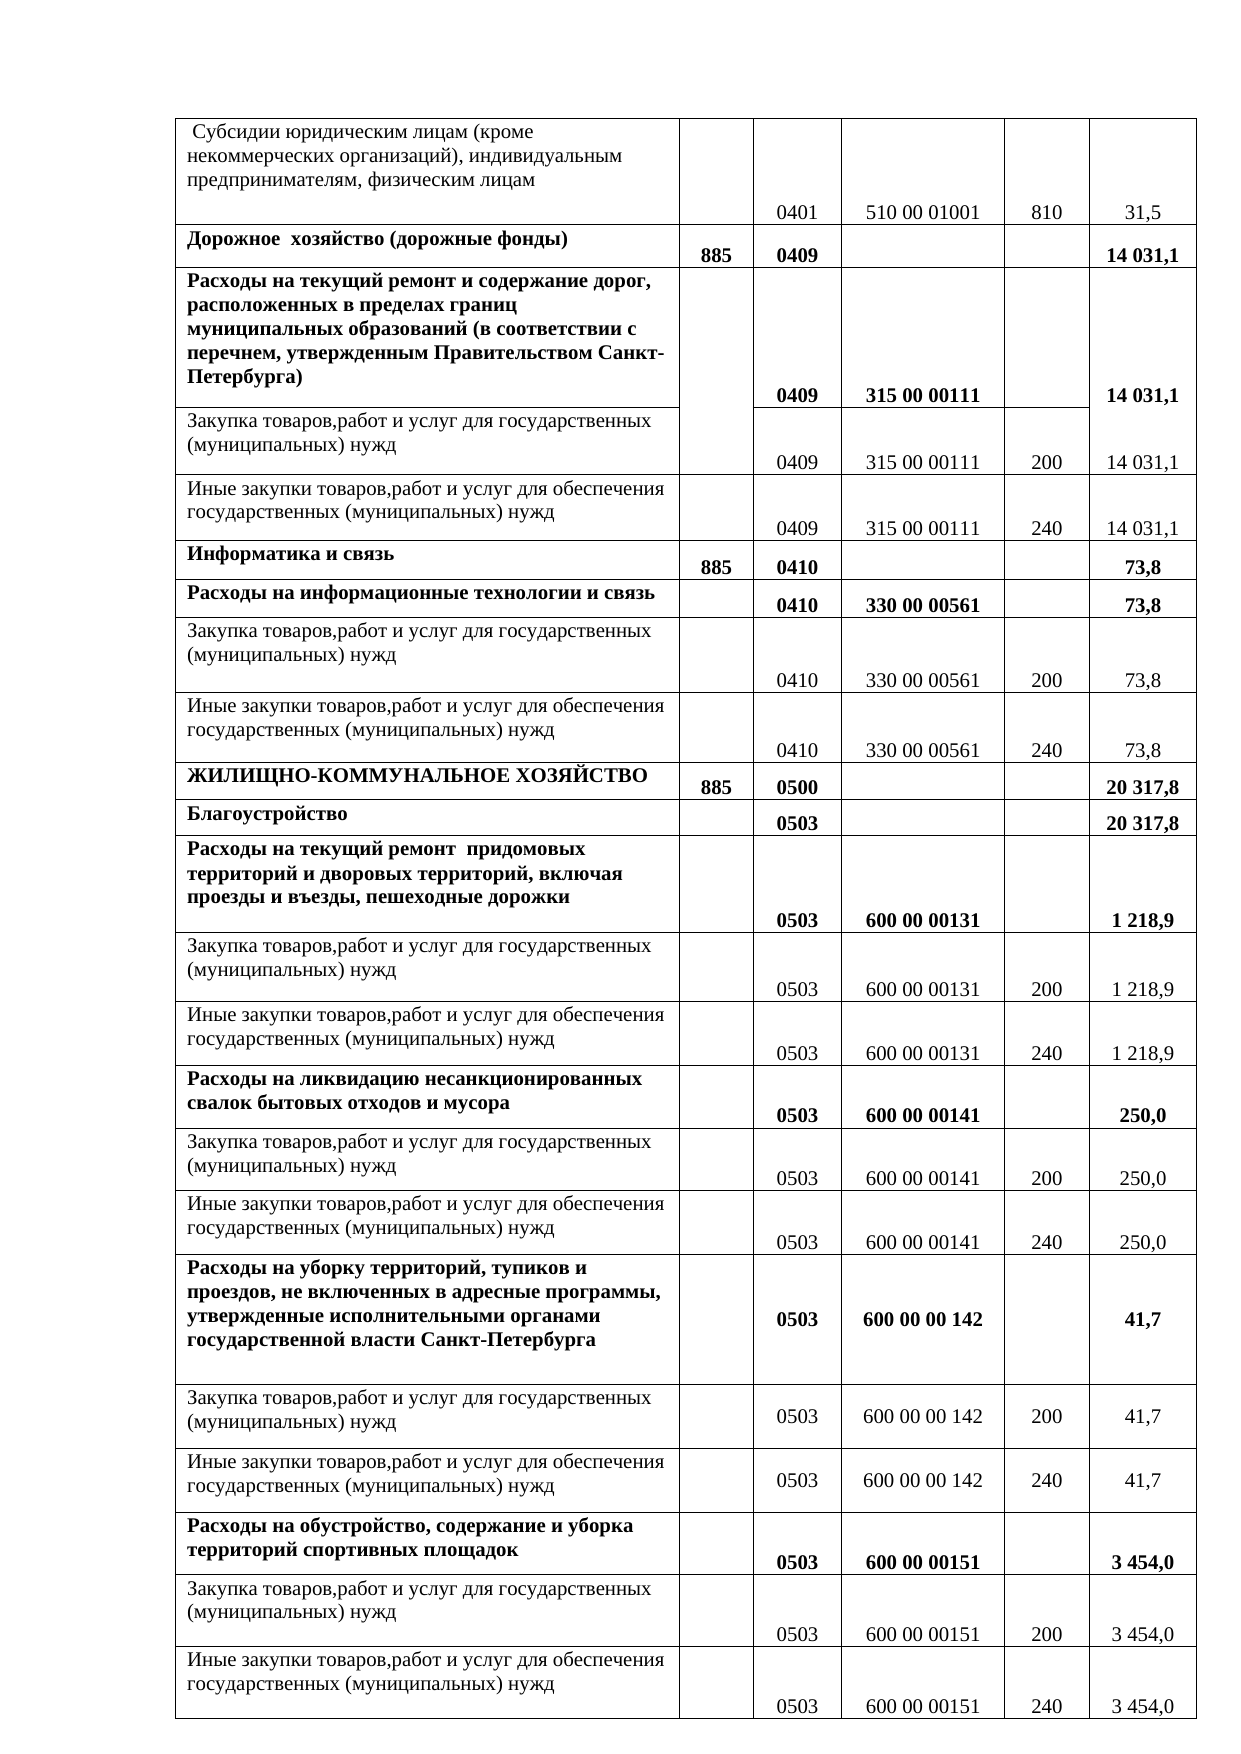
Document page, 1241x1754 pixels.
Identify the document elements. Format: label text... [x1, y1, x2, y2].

table_cell [680, 693, 753, 762]
table_cell 0500 [754, 763, 841, 799]
table_cell [1005, 1513, 1089, 1574]
table_cell [680, 407, 753, 474]
table_cell 0503 [754, 800, 841, 835]
table_cell 3 454,0 [1090, 1513, 1196, 1574]
table_cell 0409 [754, 475, 841, 540]
table_cell Иные закупки товаров,работ и услуг для обеспечения государственных (муниципальных) нужд [176, 475, 679, 540]
table_cell [680, 1513, 753, 1574]
table_cell Благоустройство [176, 800, 679, 835]
table_cell 0503 [754, 1255, 841, 1384]
table_cell [680, 836, 753, 932]
table_cell 3 454,0 [1090, 1647, 1196, 1718]
table_cell Субсидии юридическим лицам (кроме некоммерческих организаций), индивидуальным предпринимателям, физическим лицам [176, 119, 679, 224]
table_cell 0503 [754, 1647, 841, 1718]
table_cell 315 00 00111 [842, 475, 1004, 540]
table_cell 0410 [754, 618, 841, 692]
table_cell 0409 [754, 225, 841, 267]
table_cell 73,8 [1090, 580, 1196, 617]
table_cell 600 00 00131 [842, 836, 1004, 932]
table_cell 31,5 [1090, 119, 1196, 224]
table_cell [1005, 800, 1089, 835]
table_cell [842, 225, 1004, 267]
table_cell 14 031,1 [1090, 475, 1196, 540]
table_cell 73,8 [1090, 618, 1196, 692]
table_cell Расходы на обустройство, содержание и уборка территорий спортивных площадок [176, 1513, 679, 1574]
table_cell 73,8 [1090, 541, 1196, 579]
table_cell 200 [1005, 1575, 1089, 1646]
table_cell [680, 475, 753, 540]
table_cell Иные закупки товаров,работ и услуг для обеспечения государственных (муниципальных) нужд [176, 1449, 679, 1512]
table_cell Расходы на текущий ремонт и содержание дорог, расположенных в пределах границ муниципальных образований (в соответствии с перечнем, утвержденным Правительством Санкт-Петербурга) [176, 268, 679, 407]
table_cell 600 00 00131 [842, 933, 1004, 1001]
table_cell [1005, 1255, 1089, 1384]
table_cell [1005, 580, 1089, 617]
table_cell 200 [1005, 1385, 1089, 1448]
table_cell [1005, 836, 1089, 932]
table_cell [680, 1647, 753, 1718]
table_cell Закупка товаров,работ и услуг для государственных (муниципальных) нужд [176, 408, 679, 474]
table_cell 600 00 00141 [842, 1191, 1004, 1254]
table_cell 0503 [754, 1129, 841, 1190]
table_cell [680, 1129, 753, 1190]
table_cell 0503 [754, 933, 841, 1001]
table_cell [1005, 541, 1089, 579]
table_cell 20 317,8 [1090, 763, 1196, 799]
table_cell 240 [1005, 1647, 1089, 1718]
table_cell [680, 1385, 753, 1448]
table_cell 600 00 00 142 [842, 1449, 1004, 1512]
table_cell 0401 [754, 119, 841, 224]
table_cell 0503 [754, 1002, 841, 1065]
table_cell [680, 800, 753, 835]
table_cell [842, 541, 1004, 579]
table_cell [680, 1002, 753, 1065]
table_cell 200 [1005, 933, 1089, 1001]
table_cell 73,8 [1090, 693, 1196, 762]
table_cell [680, 119, 753, 224]
table_cell 0503 [754, 1449, 841, 1512]
table_cell 0503 [754, 1191, 841, 1254]
table_cell 0409 [754, 268, 841, 407]
table_cell Расходы на информационные технологии и связь [176, 580, 679, 617]
table_cell Расходы на ликвидацию несанкционированных свалок бытовых отходов и мусора [176, 1066, 679, 1127]
table_cell [680, 618, 753, 692]
table_cell 0409 [754, 408, 841, 474]
table_cell Иные закупки товаров,работ и услуг для обеспечения государственных (муниципальных) нужд [176, 693, 679, 762]
table_cell 0410 [754, 693, 841, 762]
table_cell 250,0 [1090, 1066, 1196, 1127]
table_cell 41,7 [1090, 1385, 1196, 1448]
table_cell 0503 [754, 1575, 841, 1646]
table_cell Закупка товаров,работ и услуг для государственных (муниципальных) нужд [176, 618, 679, 692]
table_cell 14 031,1 [1090, 407, 1196, 474]
table_cell 885 [680, 763, 753, 799]
table_cell 20 317,8 [1090, 800, 1196, 835]
table_cell 1 218,9 [1090, 933, 1196, 1001]
table_cell [680, 1191, 753, 1254]
table_cell [680, 580, 753, 617]
table_cell [680, 1575, 753, 1646]
table_cell 200 [1005, 408, 1089, 474]
table_cell 330 00 00561 [842, 580, 1004, 617]
table_cell 330 00 00561 [842, 618, 1004, 692]
table_cell 0503 [754, 1385, 841, 1448]
table_cell 600 00 00141 [842, 1066, 1004, 1127]
table_cell 0503 [754, 1066, 841, 1127]
table_cell 41,7 [1090, 1449, 1196, 1512]
table_cell [1005, 225, 1089, 267]
table_cell Расходы на текущий ремонт придомовых территорий и дворовых территорий, включая проезды и въезды, пешеходные дорожки [176, 836, 679, 932]
table_cell 0410 [754, 580, 841, 617]
table_cell Закупка товаров,работ и услуг для государственных (муниципальных) нужд [176, 1129, 679, 1190]
table_cell 600 00 00 142 [842, 1255, 1004, 1384]
table_cell 600 00 00131 [842, 1002, 1004, 1065]
table_cell 240 [1005, 693, 1089, 762]
table_cell 250,0 [1090, 1129, 1196, 1190]
table_cell 600 00 00 142 [842, 1385, 1004, 1448]
table_cell Иные закупки товаров,работ и услуг для обеспечения государственных (муниципальных) нужд [176, 1647, 679, 1718]
table_cell 240 [1005, 475, 1089, 540]
table_cell Иные закупки товаров,работ и услуг для обеспечения государственных (муниципальных) нужд [176, 1002, 679, 1065]
table_cell 600 00 00151 [842, 1575, 1004, 1646]
table_cell 240 [1005, 1002, 1089, 1065]
table_cell 600 00 00151 [842, 1513, 1004, 1574]
table_cell 0503 [754, 836, 841, 932]
table_cell [1005, 268, 1089, 407]
table_cell 200 [1005, 618, 1089, 692]
table_cell Закупка товаров,работ и услуг для государственных (муниципальных) нужд [176, 933, 679, 1001]
table_cell Дорожное хозяйство (дорожные фонды) [176, 225, 679, 267]
table_cell 600 00 00141 [842, 1129, 1004, 1190]
table_cell Закупка товаров,работ и услуг для государственных (муниципальных) нужд [176, 1385, 679, 1448]
table_cell 14 031,1 [1090, 225, 1196, 267]
table_cell 1 218,9 [1090, 1002, 1196, 1065]
table_cell 1 218,9 [1090, 836, 1196, 932]
table_cell 0503 [754, 1513, 841, 1574]
table_cell [680, 1255, 753, 1384]
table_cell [176, 1575, 679, 1646]
table_cell [680, 1449, 753, 1512]
table_cell Иные закупки товаров,работ и услуг для обеспечения государственных (муниципальных) нужд [176, 1191, 679, 1254]
table_cell 885 [680, 541, 753, 579]
table_cell 14 031,1 [1090, 268, 1196, 407]
table_cell 315 00 00111 [842, 268, 1004, 407]
table_cell 510 00 01001 [842, 119, 1004, 224]
table_cell 240 [1005, 1191, 1089, 1254]
table_cell [680, 1066, 753, 1127]
table_cell 240 [1005, 1449, 1089, 1512]
table_cell [842, 800, 1004, 835]
table_cell ЖИЛИЩНО-КОММУНАЛЬНОЕ ХОЗЯЙСТВО [176, 763, 679, 799]
table_cell [680, 268, 753, 407]
table_cell 330 00 00561 [842, 693, 1004, 762]
table_cell 315 00 00111 [842, 408, 1004, 474]
table_cell 250,0 [1090, 1191, 1196, 1254]
table_cell 885 [680, 225, 753, 267]
table_cell Информатика и связь [176, 541, 679, 579]
table_cell [680, 933, 753, 1001]
table_cell [1005, 1066, 1089, 1127]
table_cell 3 454,0 [1090, 1575, 1196, 1646]
table_cell [842, 763, 1004, 799]
table_cell Расходы на уборку территорий, тупиков и проездов, не включенных в адресные программы, утвержденные исполнительными органами государственной власти Санкт-Петербурга [176, 1255, 679, 1384]
table_cell 810 [1005, 119, 1089, 224]
table_cell 0410 [754, 541, 841, 579]
table_cell 200 [1005, 1129, 1089, 1190]
table_cell 600 00 00151 [842, 1647, 1004, 1718]
table_cell [1005, 763, 1089, 799]
table_cell 41,7 [1090, 1255, 1196, 1384]
